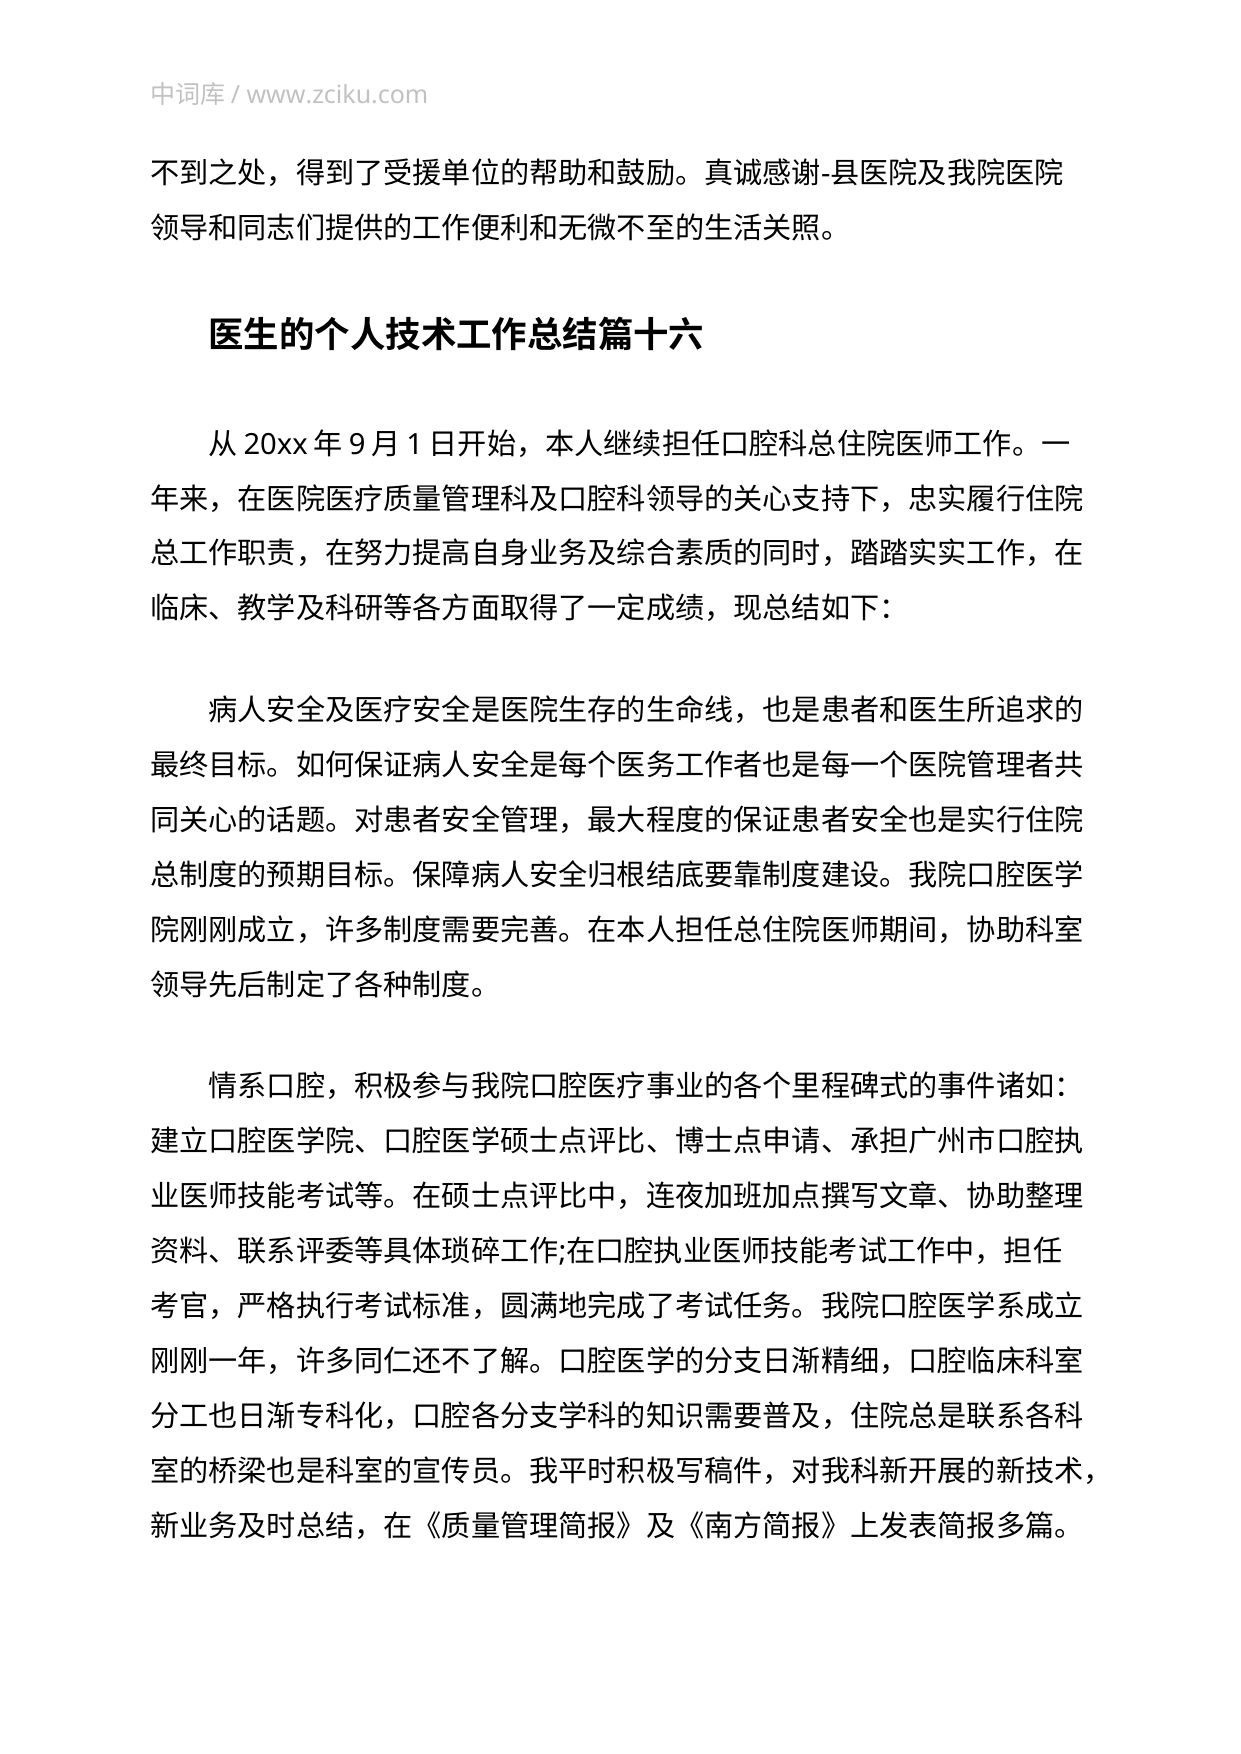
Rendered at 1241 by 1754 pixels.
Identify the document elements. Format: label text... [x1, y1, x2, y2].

text 情系口腔，积极参与我院口腔医疗事业的各个里程碑式的事件诸如：建立口腔医学院、口腔医学硕士点评比、博士点申请、承担广州市口腔执业医师技能考试等。在硕士点评比中，连夜加班加点撰写文章、协助整理资料、联系评委等具体琐碎工作;在口腔执业医师技能考试工作中，担任考官，严格执行考试标准，圆满地完成了考试任务。我院口腔医学系成立刚刚一年，许多同仁还不了解。口腔医学的分支日渐精细，口腔临床科室分工也日渐专科化，口腔各分支学科的知识需要普及，住院总是联系各科室的桥梁也是科室的宣传员。我平时积极写稿件，对我科新开展的新技术，新业务及时总结，在《质量管理简报》及《南方简报》上发表简报多篇。 [150, 1063, 1090, 1544]
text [150, 150, 1090, 247]
text 病人安全及医疗安全是医院生存的生命线，也是患者和医生所追求的最终目标。如何保证病人安全是每个医务工作者也是每一个医院管理者共同关心的话题。对患者安全管理，最大程度的保证患者安全也是实行住院总制度的预期目标。保障病人安全归根结底要靠制度建设。我院口腔医学院刚刚成立，许多制度需要完善。在本人担任总住院医师期间，协助科室领导先后制定了各种制度。 [150, 687, 1090, 1003]
text 从20xx年9月1日开始，本人继续担任口腔科总住院医师工作。一年来，在医院医疗质量管理科及口腔科领导的关心支持下，忠实履行住院总工作职责，在努力提高自身业务及综合素质的同时，踏踏实实工作，在临床、教学及科研等各方面取得了一定成绩，现总结如下： [150, 420, 1090, 627]
text 医生的个人技术工作总结篇十六 [150, 307, 1090, 358]
